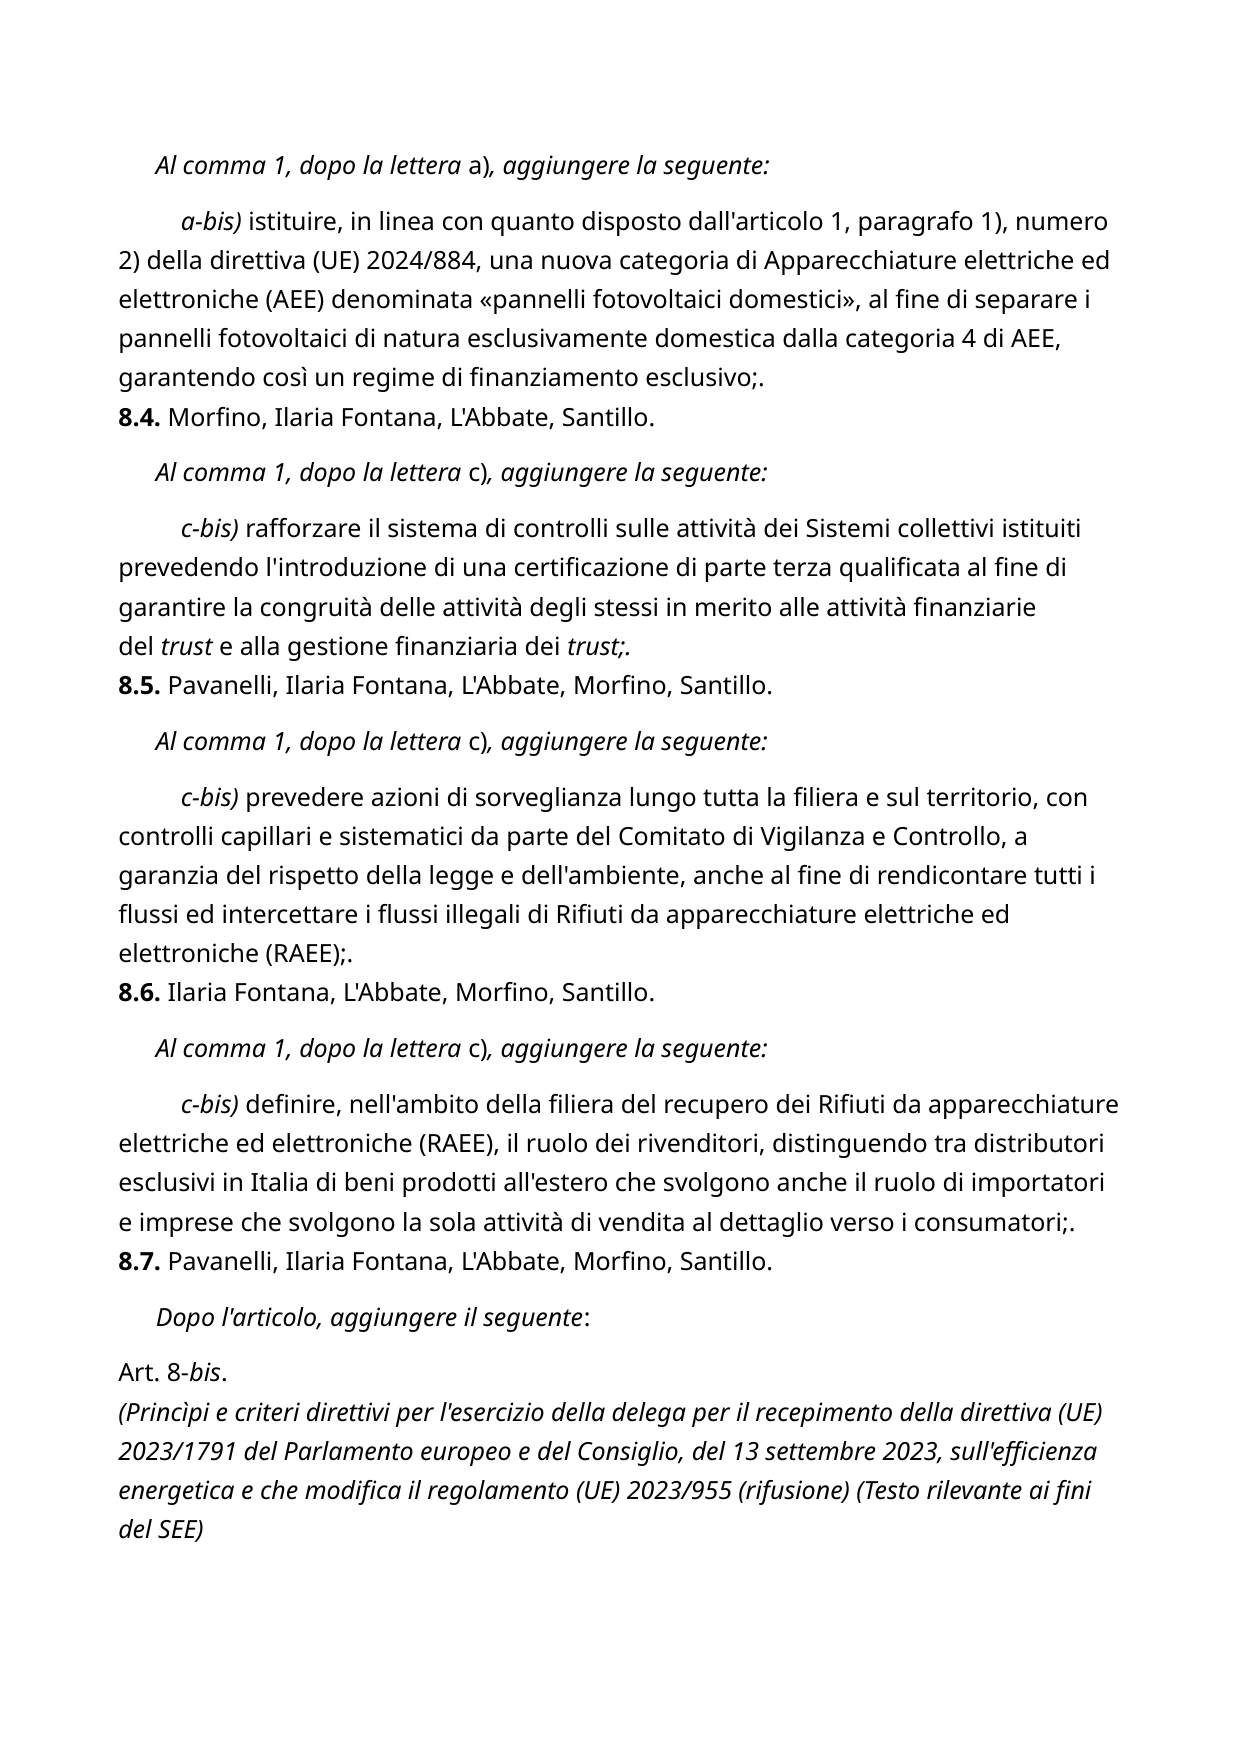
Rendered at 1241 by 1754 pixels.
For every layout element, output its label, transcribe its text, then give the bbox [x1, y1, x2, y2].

text c-bis) rafforzare il sistema di controlli sulle attività dei Sistemi collettivi istituiti prevedendo l'introduzione di una certificazione di parte terza qualificata al fine di garantire la congruità delle attività degli stessi in merito alle attività finanziarie del trust e alla gestione finanziaria dei trust;. 8.5. Pavanelli, Ilaria Fontana, L'Abbate, Morfino, Santillo. [118, 511, 1122, 702]
text c-bis) definire, nell'ambito della filiera del recupero dei Rifiuti da apparecchiature elettriche ed elettroniche (RAEE), il ruolo dei rivenditori, distinguendo tra distributori esclusivi in Italia di beni prodotti all'estero che svolgono anche il ruolo di importatori e imprese che svolgono la sola attività di vendita al dettaglio verso i consumatori;. 8.7. Pavanelli, Ilaria Fontana, L'Abbate, Morfino, Santillo. [118, 1087, 1122, 1277]
text Al comma 1, dopo la lettera c), aggiungere la seguente: [118, 723, 1122, 757]
text Al comma 1, dopo la lettera c), aggiungere la seguente: [118, 455, 1122, 489]
text a-bis) istituire, in linea con quanto disposto dall'articolo 1, paragrafo 1), numero 2) della direttiva (UE) 2024/884, una nuova categoria di Apparecchiature elettriche ed elettroniche (AEE) denominata «pannelli fotovoltaici domestici», al fine di separare i pannelli fotovoltaici di natura esclusivamente domestica dalla categoria 4 di AEE, garantendo così un regime di finanziamento esclusivo;. 8.4. Morfino, Ilaria Fontana, L'Abbate, Santillo. [118, 203, 1122, 433]
text Dopo l'articolo, aggiungere il seguente: [118, 1299, 1122, 1333]
text Al comma 1, dopo la lettera a), aggiungere la seguente: [118, 148, 1122, 182]
text c-bis) prevedere azioni di sorveglianza lungo tutta la filiera e sul territorio, con controlli capillari e sistematici da parte del Comitato di Vigilanza e Controllo, a garanzia del rispetto della legge e dell'ambiente, anche al fine di rendicontare tutti i flussi ed intercettare i flussi illegali di Rifiuti da apparecchiature elettriche ed elettroniche (RAEE);. 8.6. Ilaria Fontana, L'Abbate, Morfino, Santillo. [118, 779, 1122, 1009]
text Al comma 1, dopo la lettera c), aggiungere la seguente: [118, 1031, 1122, 1065]
text Art. 8-bis. (Princìpi e criteri direttivi per l'esercizio della delega per il recepimento della direttiva (UE) 2023/1791 del Parlamento europeo e del Consiglio, del 13 settembre 2023, sull'efficienza energetica e che modifica il regolamento (UE) 2023/955 (rifusione) (Testo rilevante ai fini del SEE) [118, 1355, 1122, 1546]
